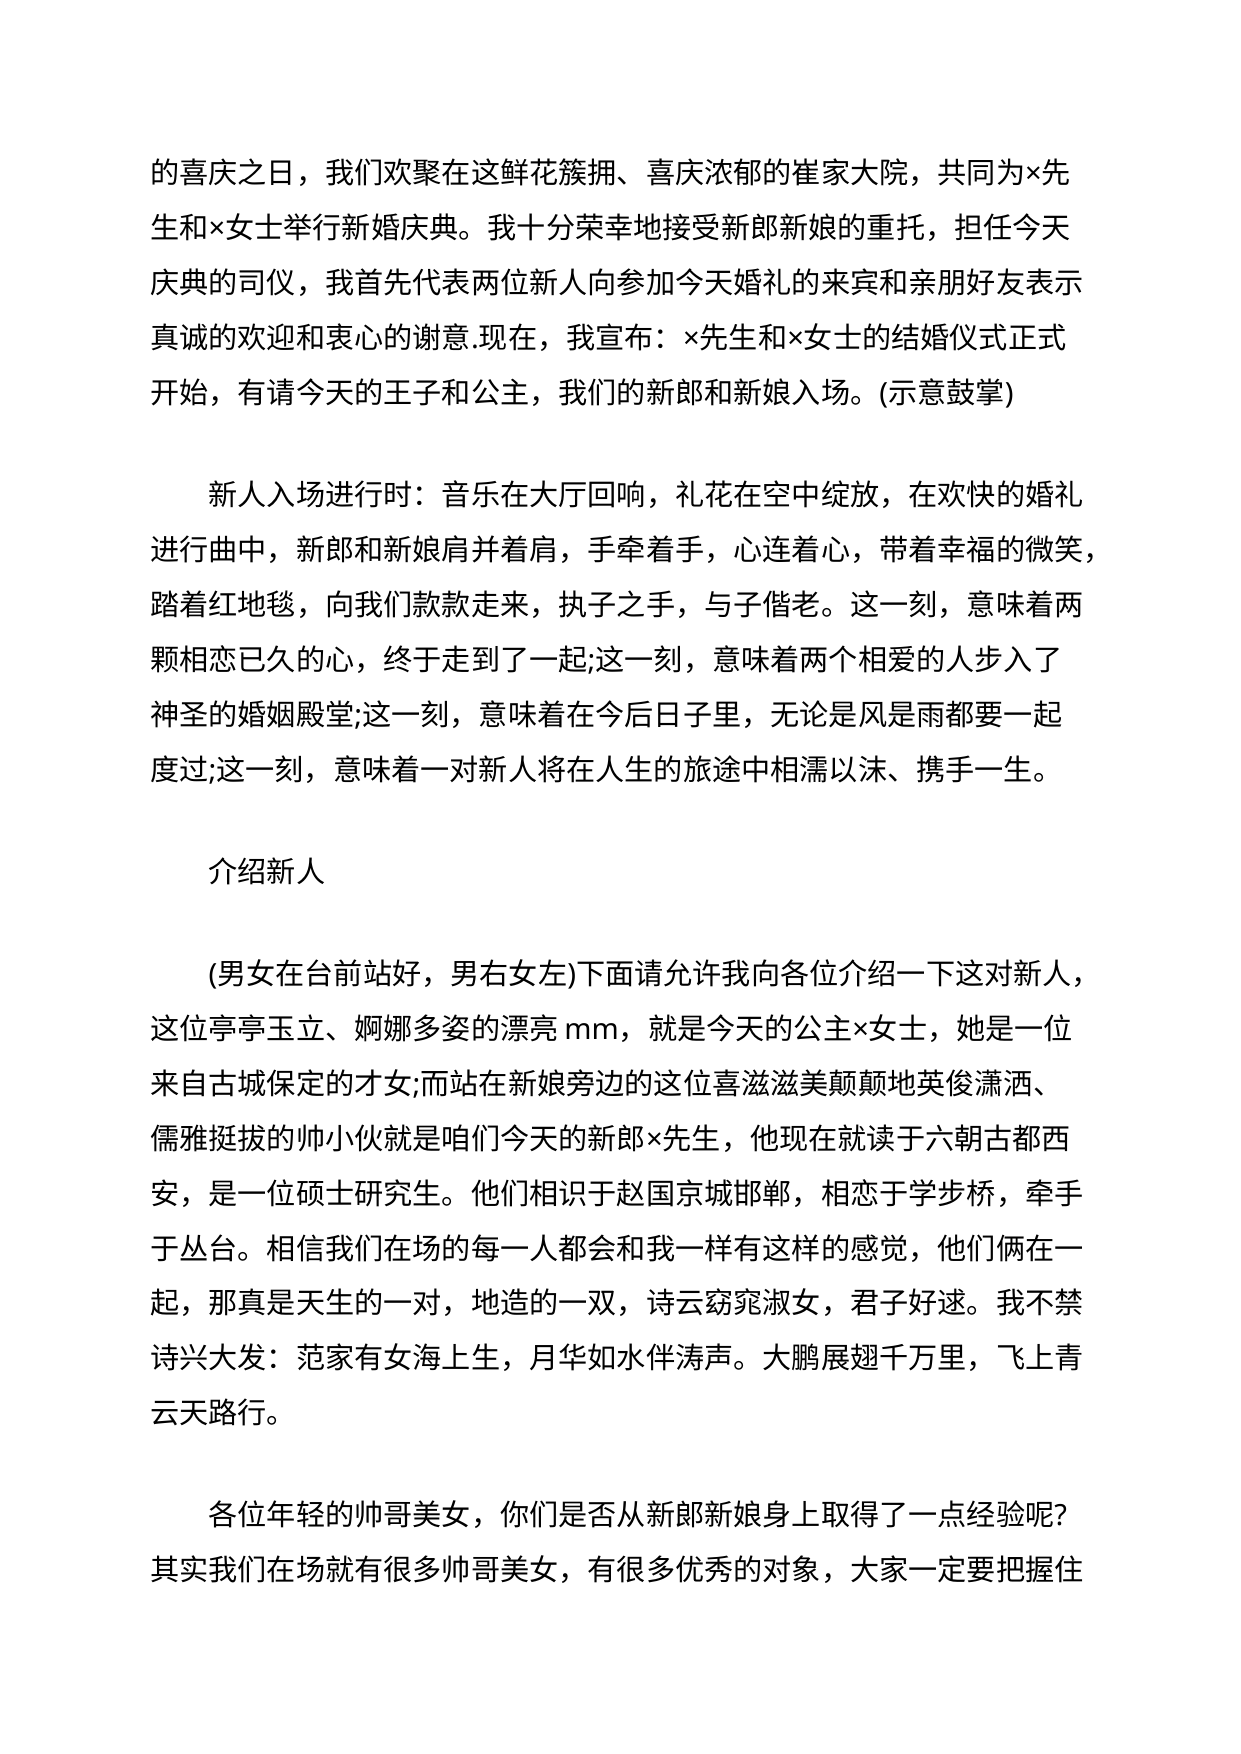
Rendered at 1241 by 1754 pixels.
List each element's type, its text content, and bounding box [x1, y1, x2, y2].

text (男女在台前站好，男右女左)下面请允许我向各位介绍一下这对新人，这位亭亭玉立、婀娜多姿的漂亮mm，就是今天的公主×女士，她是一位来自古城保定的才女;而站在新娘旁边的这位喜滋滋美颠颠地英俊潇洒、儒雅挺拔的帅小伙就是咱们今天的新郎×先生，他现在就读于六朝古都西安，是一位硕士研究生。他们相识于赵国京城邯郸，相恋于学步桥，牵手于丛台。相信我们在场的每一人都会和我一样有这样的感觉，他们俩在一起，那真是天生的一对，地造的一双，诗云窈窕淑女，君子好逑。我不禁诗兴大发：范家有女海上生，月华如水伴涛声。大鹏展翅千万里，飞上青云天路行。 [150, 950, 1090, 1432]
text 介绍新人 [150, 848, 1090, 891]
text 新人入场进行时：音乐在大厅回响，礼花在空中绽放，在欢快的婚礼进行曲中，新郎和新娘肩并着肩，手牵着手，心连着心，带着幸福的微笑，踏着红地毯，向我们款款走来，执子之手，与子偕老。这一刻，意味着两颗相恋已久的心，终于走到了一起;这一刻，意味着两个相爱的人步入了神圣的婚姻殿堂;这一刻，意味着在今后日子里，无论是风是雨都要一起度过;这一刻，意味着一对新人将在人生的旅途中相濡以沫、携手一生。 [150, 472, 1090, 789]
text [150, 1492, 1090, 1589]
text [150, 150, 1090, 412]
